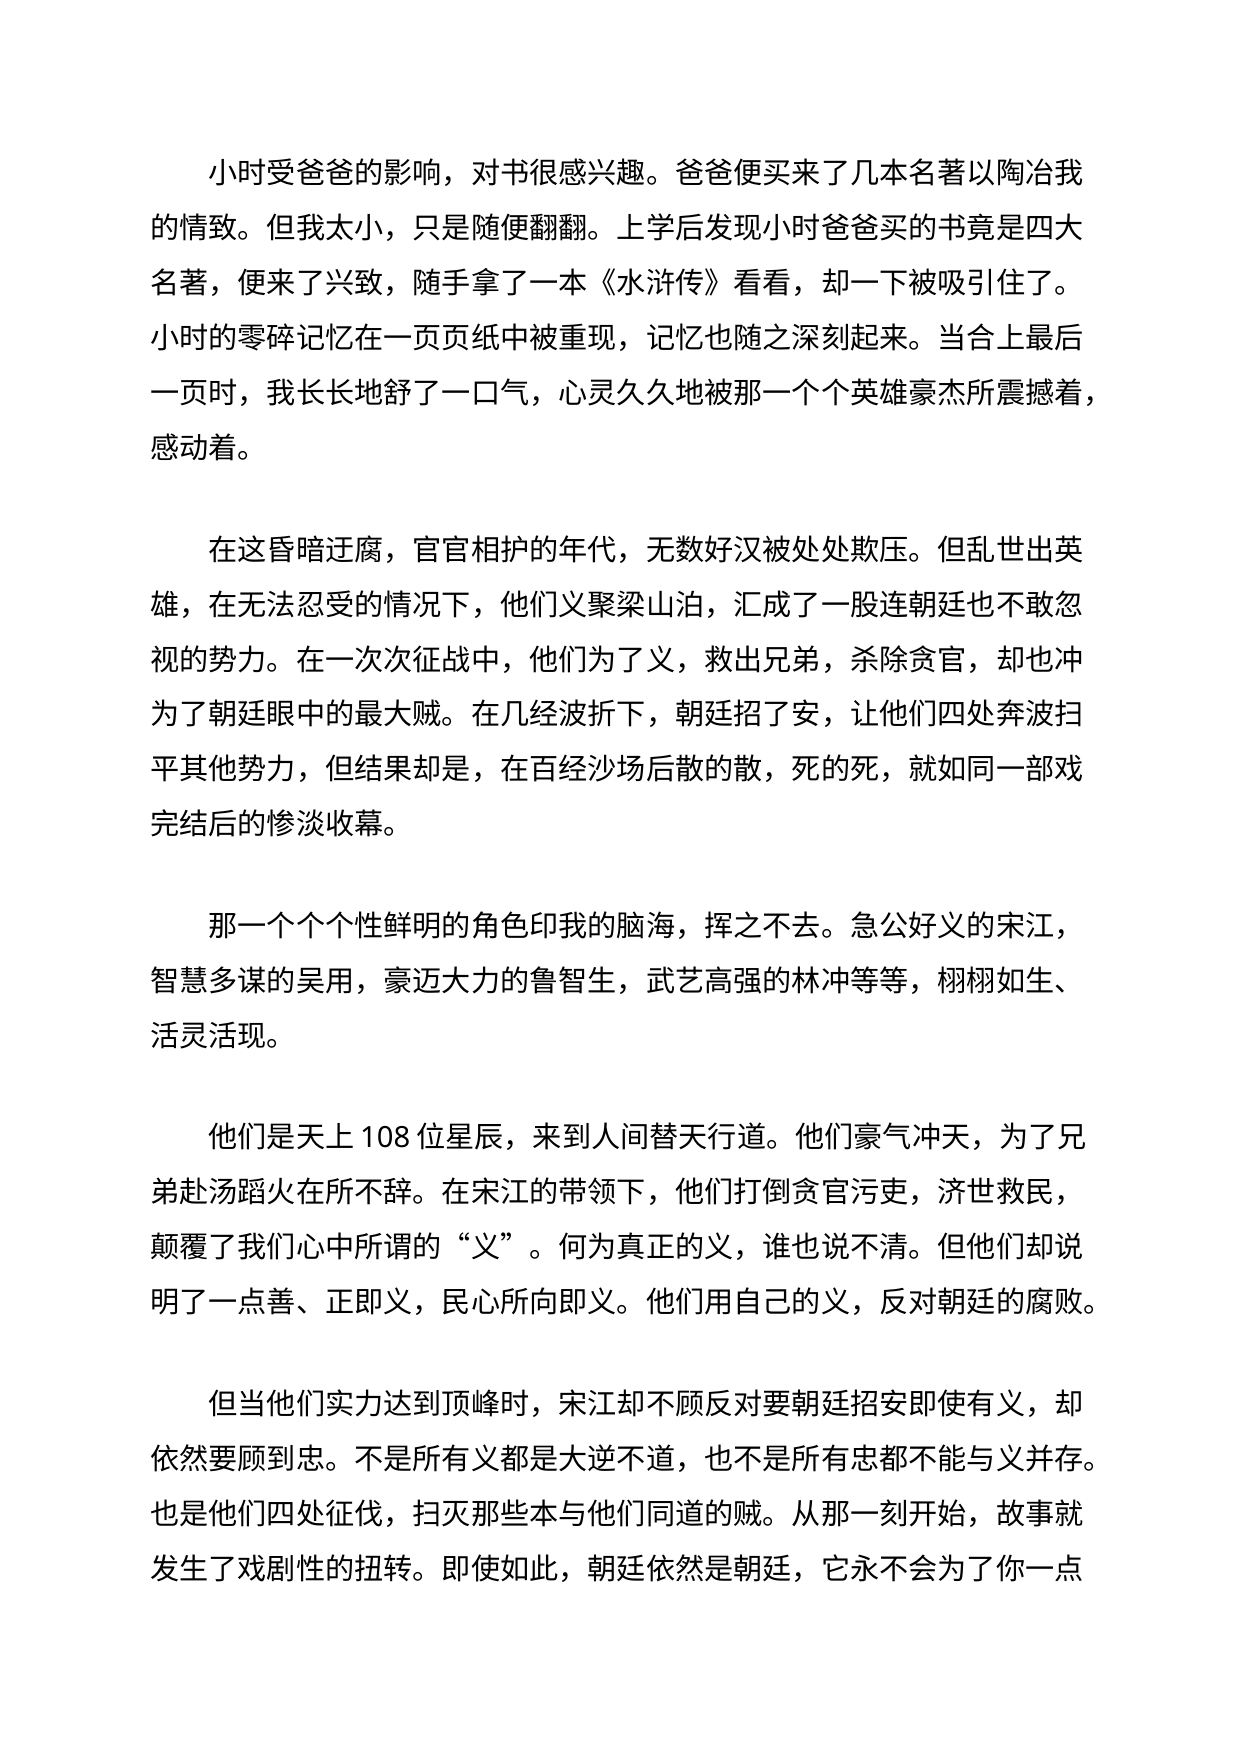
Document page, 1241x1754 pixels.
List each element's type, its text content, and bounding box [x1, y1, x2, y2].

text 小时受爸爸的影响，对书很感兴趣。爸爸便买来了几本名著以陶冶我的情致。但我太小，只是随便翻翻。上学后发现小时爸爸买的书竟是四大名著，便来了兴致，随手拿了一本《水浒传》看看，却一下被吸引住了。小时的零碎记忆在一页页纸中被重现，记忆也随之深刻起来。当合上最后一页时，我长长地舒了一口气，心灵久久地被那一个个英雄豪杰所震撼着，感动着。 [150, 150, 1090, 467]
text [150, 1381, 1090, 1588]
text 在这昏暗迂腐，官官相护的年代，无数好汉被处处欺压。但乱世出英雄，在无法忍受的情况下，他们义聚梁山泊，汇成了一股连朝廷也不敢忽视的势力。在一次次征战中，他们为了义，救出兄弟，杀除贪官，却也冲为了朝廷眼中的最大贼。在几经波折下，朝廷招了安，让他们四处奔波扫平其他势力，但结果却是，在百经沙场后散的散，死的死，就如同一部戏完结后的惨淡收幕。 [150, 526, 1090, 843]
text 那一个个个性鲜明的角色印我的脑海，挥之不去。急公好义的宋江，智慧多谋的吴用，豪迈大力的鲁智生，武艺高强的林冲等等，栩栩如生、活灵活现。 [150, 902, 1090, 1054]
text 他们是天上108位星辰，来到人间替天行道。他们豪气冲天，为了兄弟赴汤蹈火在所不辞。在宋江的带领下，他们打倒贪官污吏，济世救民，颠覆了我们心中所谓的“义”。何为真正的义，谁也说不清。但他们却说明了一点善、正即义，民心所向即义。他们用自己的义，反对朝廷的腐败。 [150, 1114, 1090, 1321]
